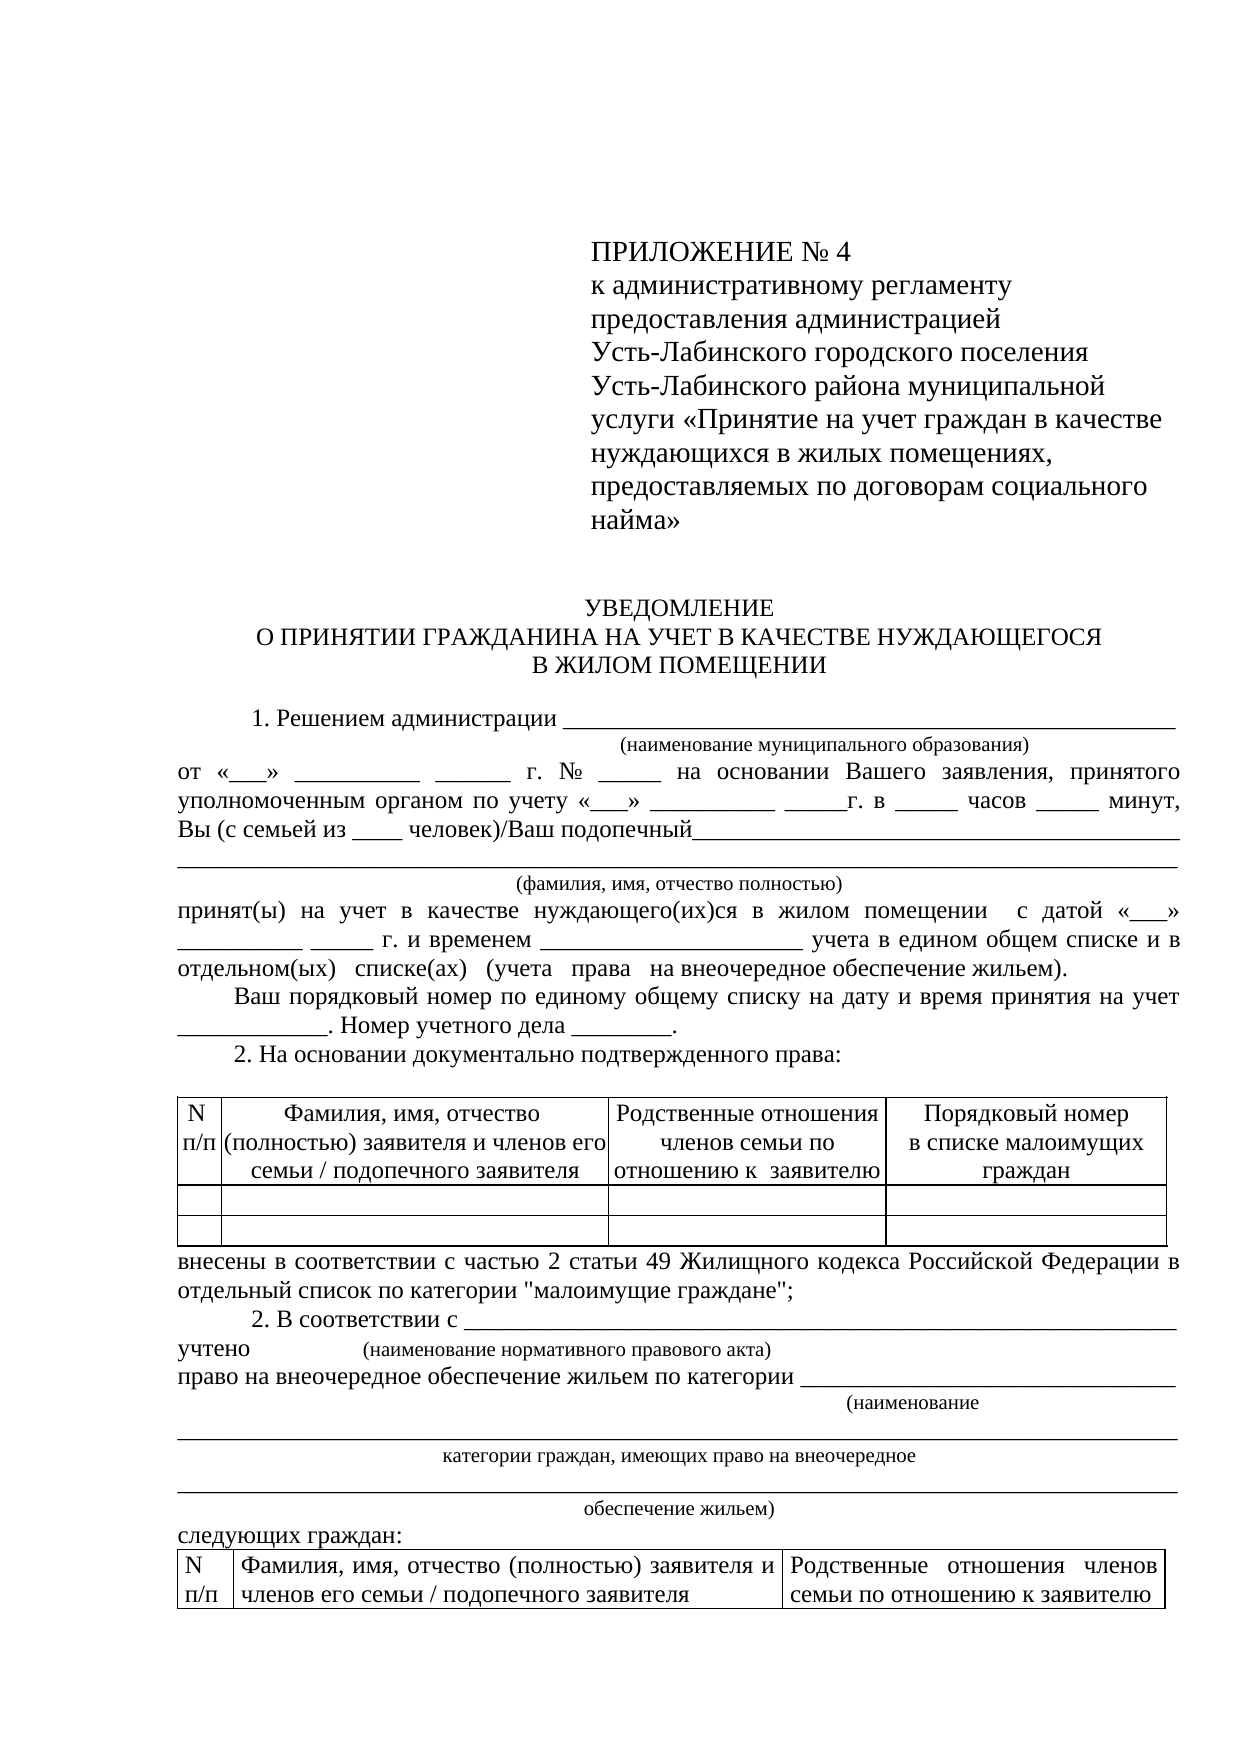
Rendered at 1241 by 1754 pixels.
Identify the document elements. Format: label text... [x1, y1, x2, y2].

text внесены в соответствии с частью 2 статьи 49 Жилищного кодекса Российской Федерации в отдельный список по категории "малоимущие граждане"; [177, 1246, 1181, 1304]
text (наименование муниципального образования) [177, 732, 1181, 756]
table_header Родственные отношения членов семьи по отношению к заявителю [609, 1098, 885, 1184]
text (фамилия, имя, отчество полностью) [177, 871, 1181, 895]
text обеспечение жильем) [177, 1496, 1181, 1520]
text 2. В соответствии с _________________________________________________________ учтено (наименование нормативного правового акта) [177, 1304, 1181, 1361]
text к административному регламенту предоставления администрацией [591, 267, 1181, 334]
text Усть-Лабинского района муниципальной [591, 368, 1181, 401]
table_cell [222, 1216, 608, 1245]
text 1. Решением администрации _________________________________________________ [177, 703, 1181, 732]
text следующих граждан: [177, 1520, 1181, 1549]
table_cell [178, 1216, 221, 1245]
text услуги «Принятие на учет граждан в качестве нуждающихся в жилых помещениях, предоставляемых по договорам социального найма» [591, 401, 1181, 536]
table_header Порядковый номер в списке малоимущих граждан [887, 1098, 1166, 1184]
table_cell [222, 1186, 608, 1214]
text принят(ы) на учет в качестве нуждающего(их)ся в жилом помещении с датой «___» __________ _____ г. и временем _____________________ учета в едином общем списке и в отдельном(ых) списке(ах) (учета права на внеочередное обеспечение жильем). [177, 895, 1181, 981]
text УВЕДОМЛЕНИЕ [177, 593, 1181, 622]
text Усть-Лабинского городского поселения [591, 334, 1181, 368]
text 2. На основании документально подтвержденного права: [177, 1039, 1181, 1068]
text ________________________________________________________________________________ [177, 842, 1181, 871]
text В ЖИЛОМ ПОМЕЩЕНИИ [177, 651, 1181, 679]
table_cell [609, 1186, 885, 1214]
text Ваш порядковый номер по единому общему списку на дату и время принятия на учет ____________. Номер учетного дела ________. [177, 981, 1181, 1039]
table_cell [887, 1216, 1166, 1245]
text право на внеочередное обеспечение жильем по категории ______________________________ [177, 1361, 1181, 1390]
table_header Фамилия, имя, отчество (полностью) заявителя и членов его семьи / подопечного заявителя [222, 1098, 608, 1184]
text О ПРИНЯТИИ ГРАЖДАНИНА НА УЧЕТ В КАЧЕСТВЕ НУЖДАЮЩЕГОСЯ [177, 622, 1181, 651]
table_header N п/п [178, 1550, 233, 1608]
text ________________________________________________________________________________ [177, 1467, 1181, 1496]
table_cell [887, 1186, 1166, 1214]
text от «___» __________ ______ г. № _____ на основании Вашего заявления, принятого уполномоченным органом по учету «___» __________ _____г. в _____ часов _____ минут, Вы (с семьей из ____ человек)/Ваш подопечный_______________________________________ [177, 756, 1181, 842]
text Приложение № 4 [591, 234, 1181, 267]
text категории граждан, имеющих право на внеочередное [177, 1443, 1181, 1467]
text ________________________________________________________________________________ [177, 1414, 1181, 1443]
table_header N п/п [178, 1098, 221, 1184]
table_header Фамилия, имя, отчество (полностью) заявителя и членов его семьи / подопечного заявителя [234, 1550, 782, 1608]
table_cell [609, 1216, 885, 1245]
text (наименование [177, 1390, 1181, 1414]
table_cell [178, 1186, 221, 1214]
table_header Родственные отношения членов семьи по отношению к заявителю [783, 1550, 1164, 1608]
